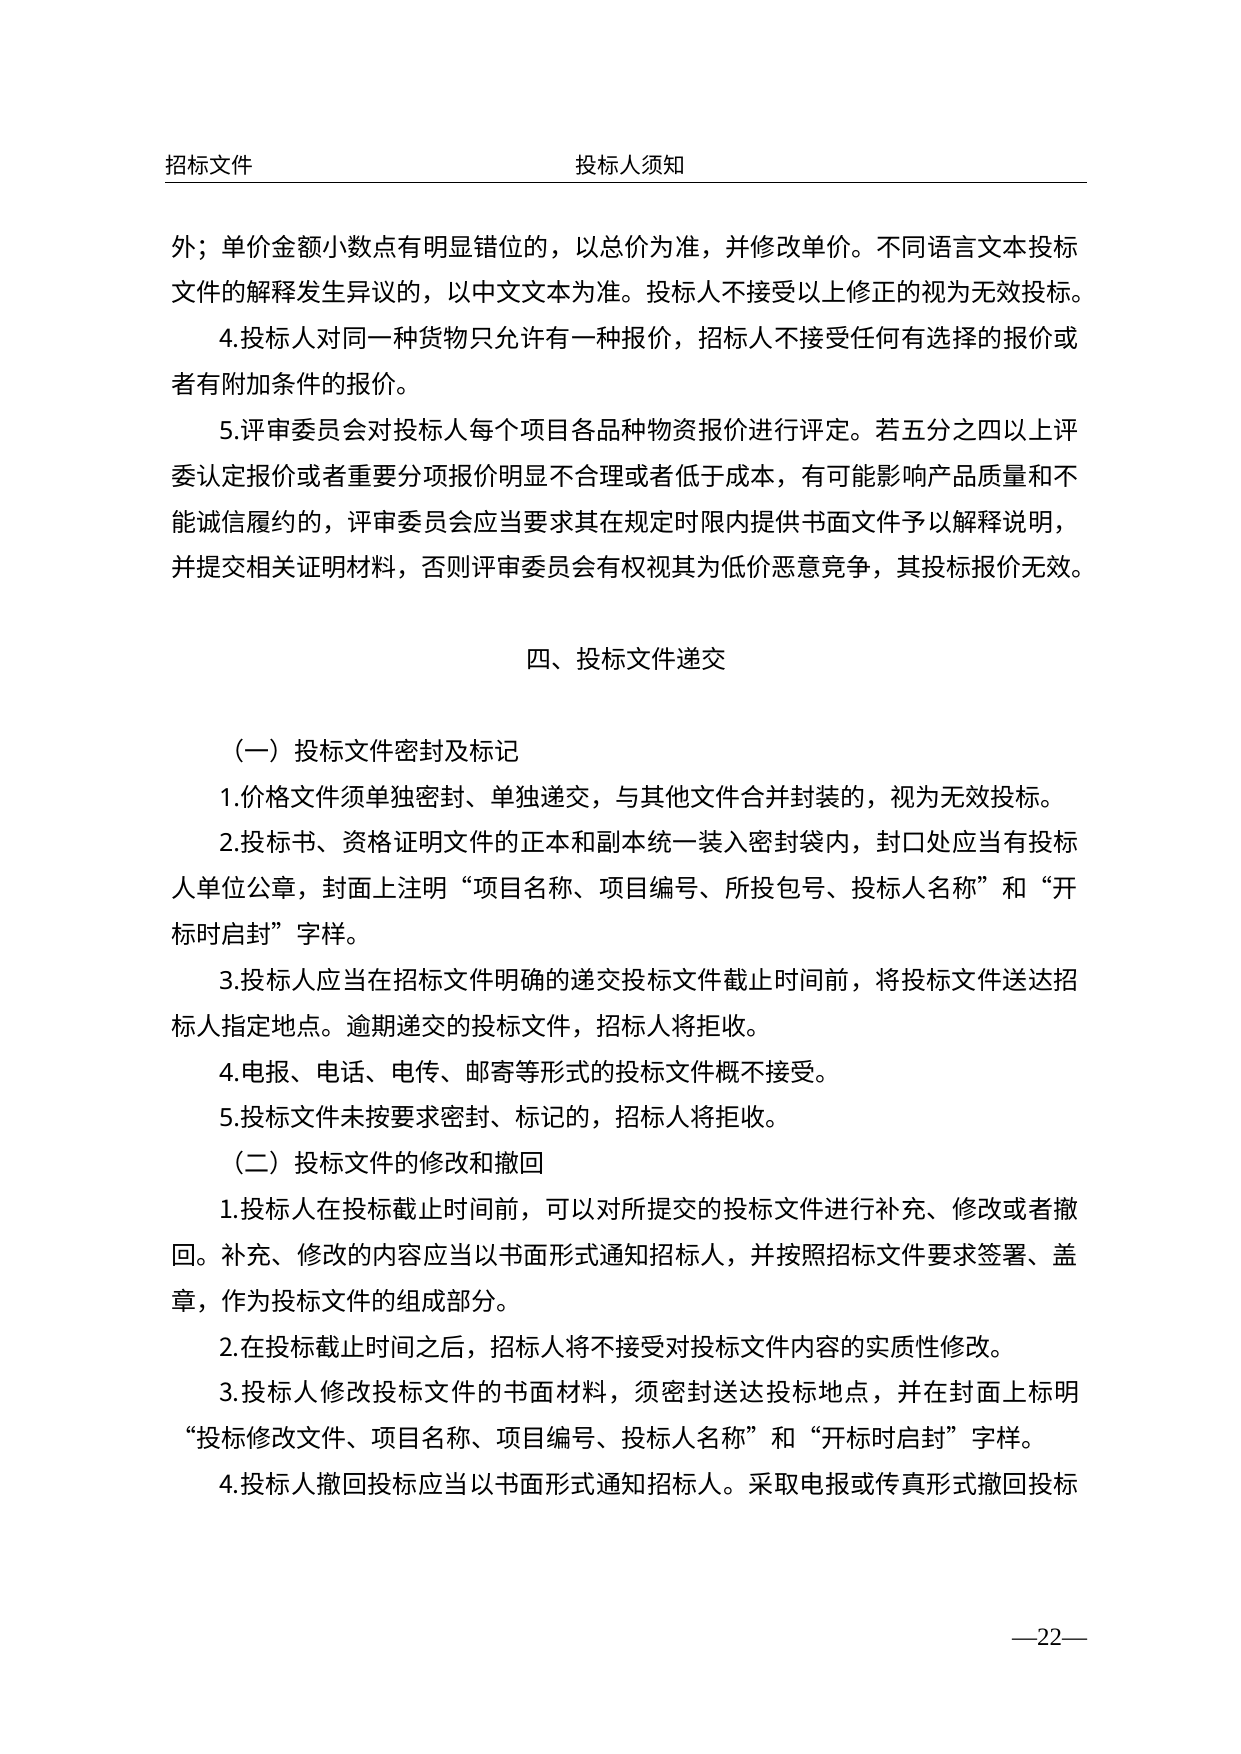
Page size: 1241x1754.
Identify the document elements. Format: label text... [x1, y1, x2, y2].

text 5.评审委员会对投标人每个项目各品种物资报价进行评定。若五分之四以上评委认定报价或者重要分项报价明显不合理或者低于成本，有可能影响产品质量和不能诚信履约的，评审委员会应当要求其在规定时限内提供书面文件予以解释说明，并提交相关证明材料，否则评审委员会有权视其为低价恶意竞争，其投标报价无效。 [171, 403, 1081, 586]
text 3.投标人修改投标文件的书面材料，须密封送达投标地点，并在封面上标明“投标修改文件、项目名称、项目编号、投标人名称”和“开标时启封”字样。 [171, 1365, 1081, 1457]
text 4.电报、电话、电传、邮寄等形式的投标文件概不接受。 [171, 1044, 1081, 1090]
text 3.投标人应当在招标文件明确的递交投标文件截止时间前，将投标文件送达招标人指定地点。逾期递交的投标文件，招标人将拒收。 [171, 953, 1081, 1044]
text 2.投标书、资格证明文件的正本和副本统一装入密封袋内，封口处应当有投标人单位公章，封面上注明“项目名称、项目编号、所投包号、投标人名称”和“开标时启封”字样。 [171, 815, 1081, 953]
text 2.在投标截止时间之后，招标人将不接受对投标文件内容的实质性修改。 [171, 1319, 1081, 1365]
text （二）投标文件的修改和撤回 [171, 1136, 1081, 1182]
text 5.投标文件未按要求密封、标记的，招标人将拒收。 [171, 1090, 1081, 1136]
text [171, 1457, 1081, 1503]
text 1.价格文件须单独密封、单独递交，与其他文件合并封装的，视为无效投标。 [171, 769, 1081, 815]
text 1.投标人在投标截止时间前，可以对所提交的投标文件进行补充、修改或者撤回。补充、修改的内容应当以书面形式通知招标人，并按照招标文件要求签署、盖章，作为投标文件的组成部分。 [171, 1182, 1081, 1319]
text 4.投标人对同一种货物只允许有一种报价，招标人不接受任何有选择的报价或者有附加条件的报价。 [171, 311, 1081, 403]
text 四、投标文件递交 [171, 632, 1081, 678]
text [171, 219, 1081, 311]
text （一）投标文件密封及标记 [171, 723, 1081, 769]
